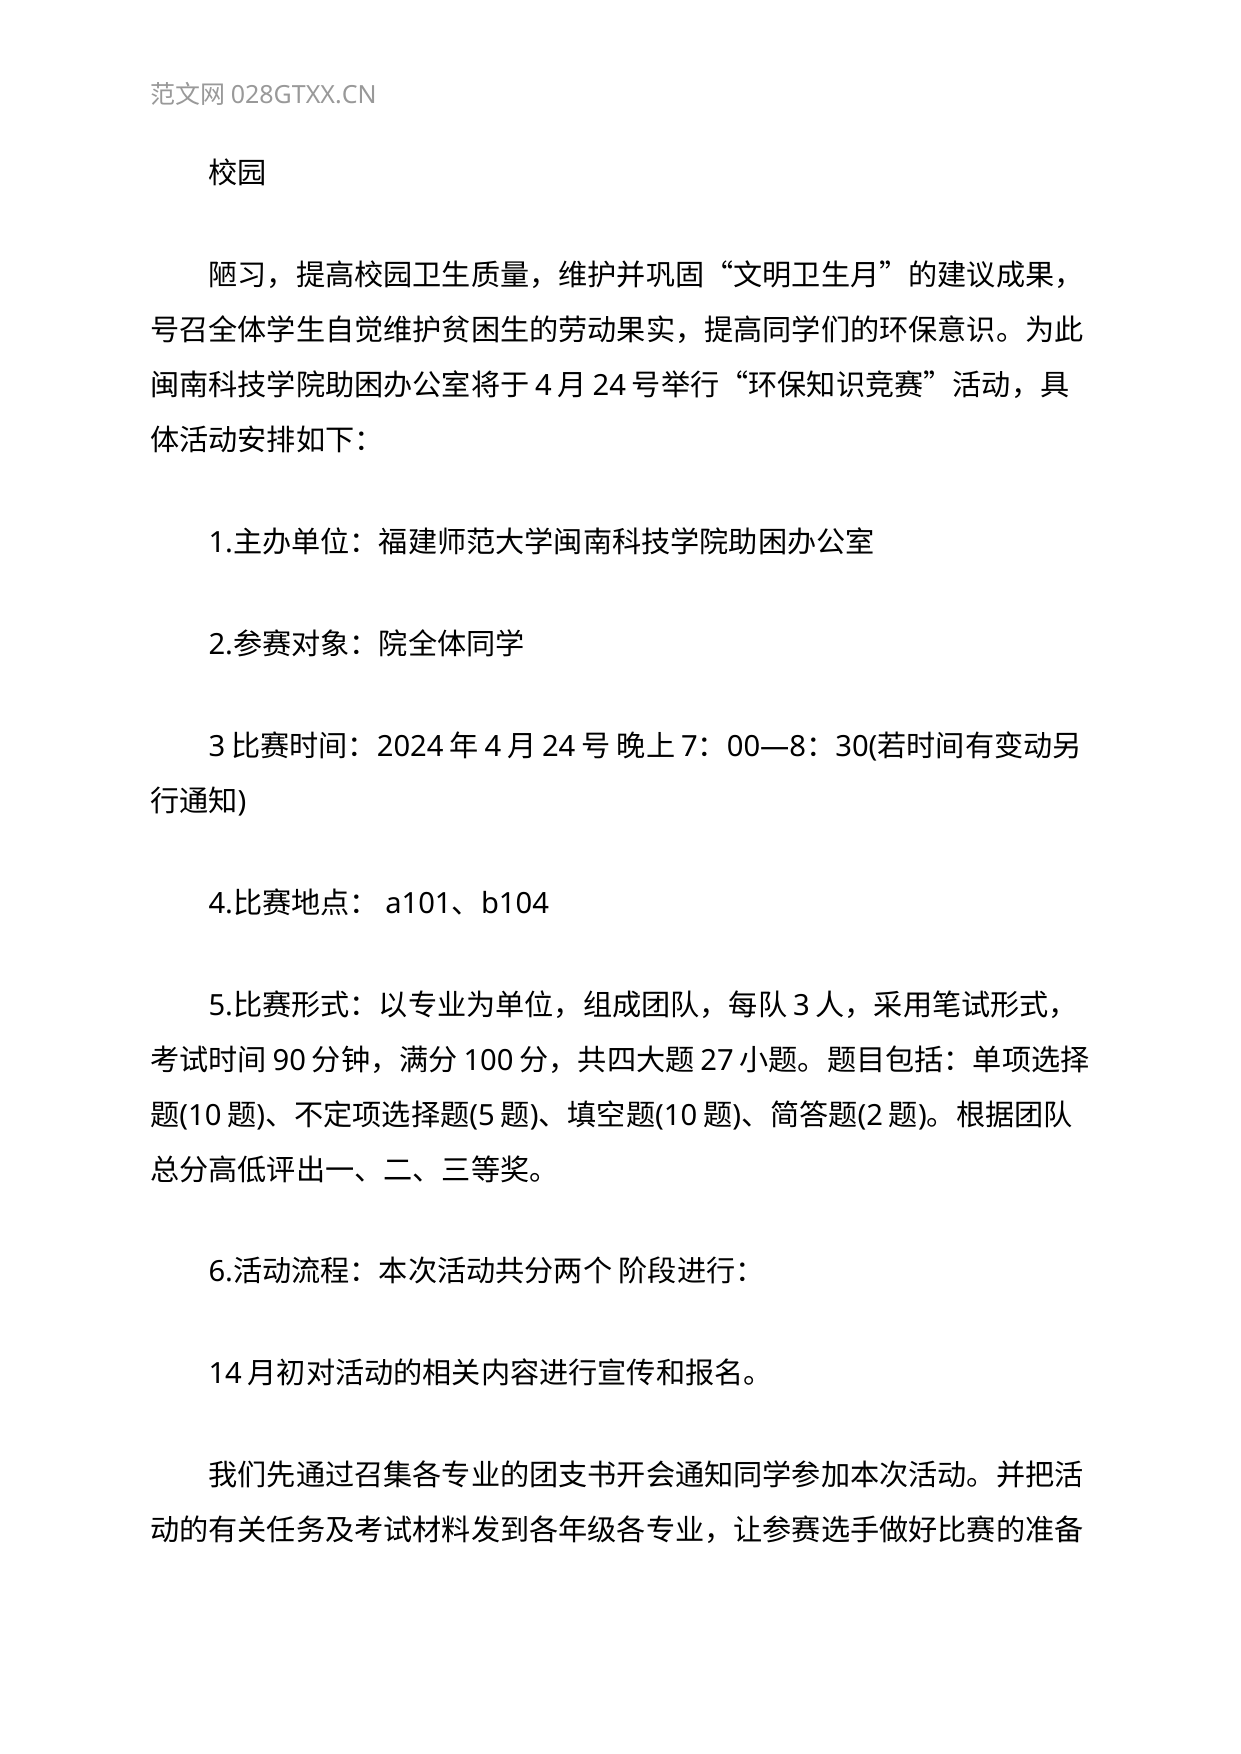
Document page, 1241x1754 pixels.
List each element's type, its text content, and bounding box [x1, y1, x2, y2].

text 5.比赛形式：以专业为单位，组成团队，每队3人，采用笔试形式，考试时间90分钟，满分100分，共四大题27小题。题目包括：单项选择题(10题)、不定项选择题(5题)、填空题(10题)、简答题(2题)。根据团队总分高低评出一、二、三等奖。 [150, 981, 1090, 1188]
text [150, 1452, 1090, 1549]
text 2.参赛对象：院全体同学 [150, 620, 1090, 663]
text 校园 [150, 150, 1090, 192]
text 陋习，提高校园卫生质量，维护并巩固“文明卫生月”的建议成果，号召全体学生自觉维护贫困生的劳动果实，提高同学们的环保意识。为此闽南科技学院助困办公室将于4月24号举行“环保知识竞赛”活动，具体活动安排如下： [150, 252, 1090, 459]
text 4.比赛地点： a101、b104 [150, 879, 1090, 922]
text 1.主办单位：福建师范大学闽南科技学院助困办公室 [150, 518, 1090, 561]
text 14月初对活动的相关内容进行宣传和报名。 [150, 1350, 1090, 1392]
text 6.活动流程：本次活动共分两个 阶段进行： [150, 1248, 1090, 1290]
text 3比赛时间：2024年4月24号 晚上7：00—8：30(若时间有变动另行通知) [150, 722, 1090, 820]
